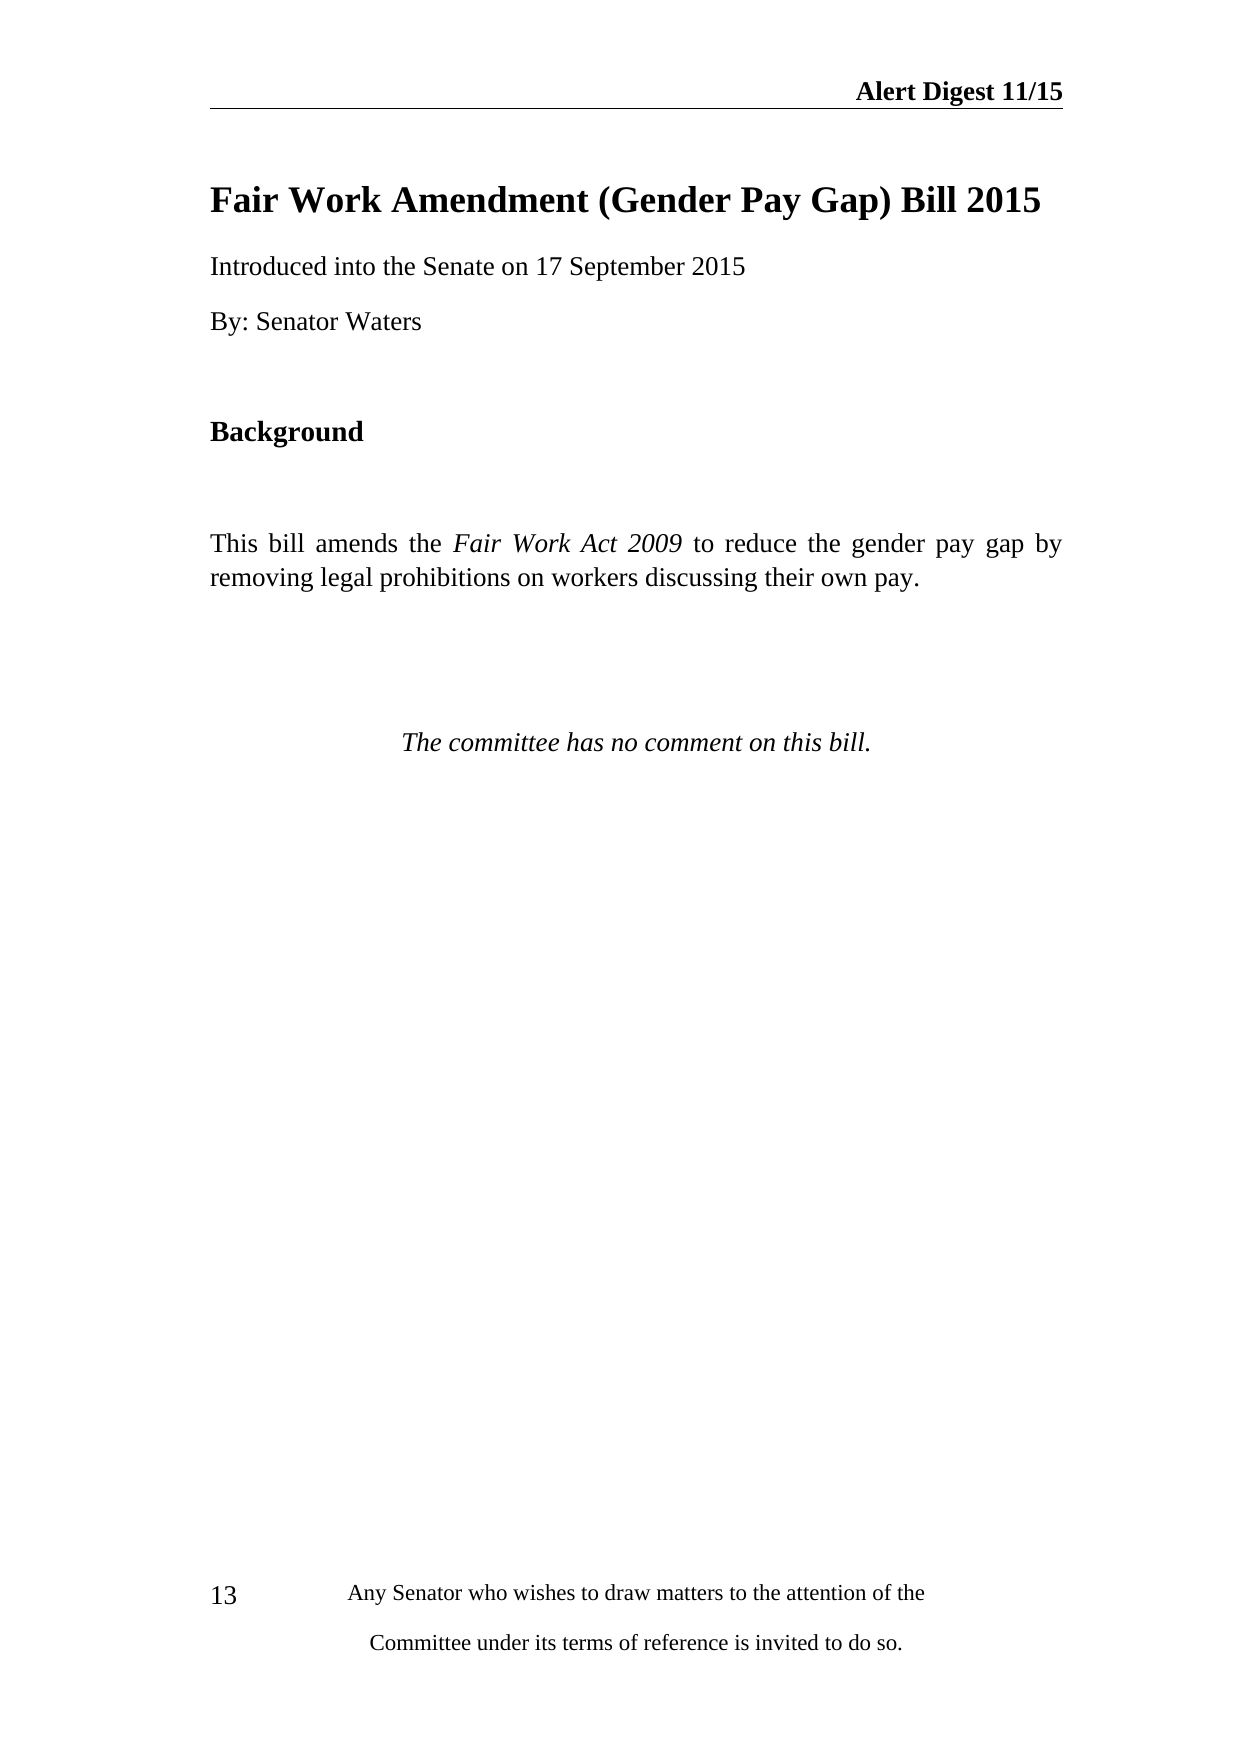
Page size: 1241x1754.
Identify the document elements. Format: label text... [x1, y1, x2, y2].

text The committee has no comment on this bill. [210, 726, 1063, 758]
text Background [210, 414, 1063, 448]
text Introduced into the Senate on 17 September 2015 [210, 249, 1063, 281]
text Fair Work Amendment (Gender Pay Gap) Bill 2015 [210, 177, 1063, 220]
text By: Senator Waters [210, 304, 1063, 336]
text This bill amends the Fair Work Act 2009 to reduce the gender pay gap by removing legal prohibitions on workers discussing their own pay. [210, 527, 1063, 593]
